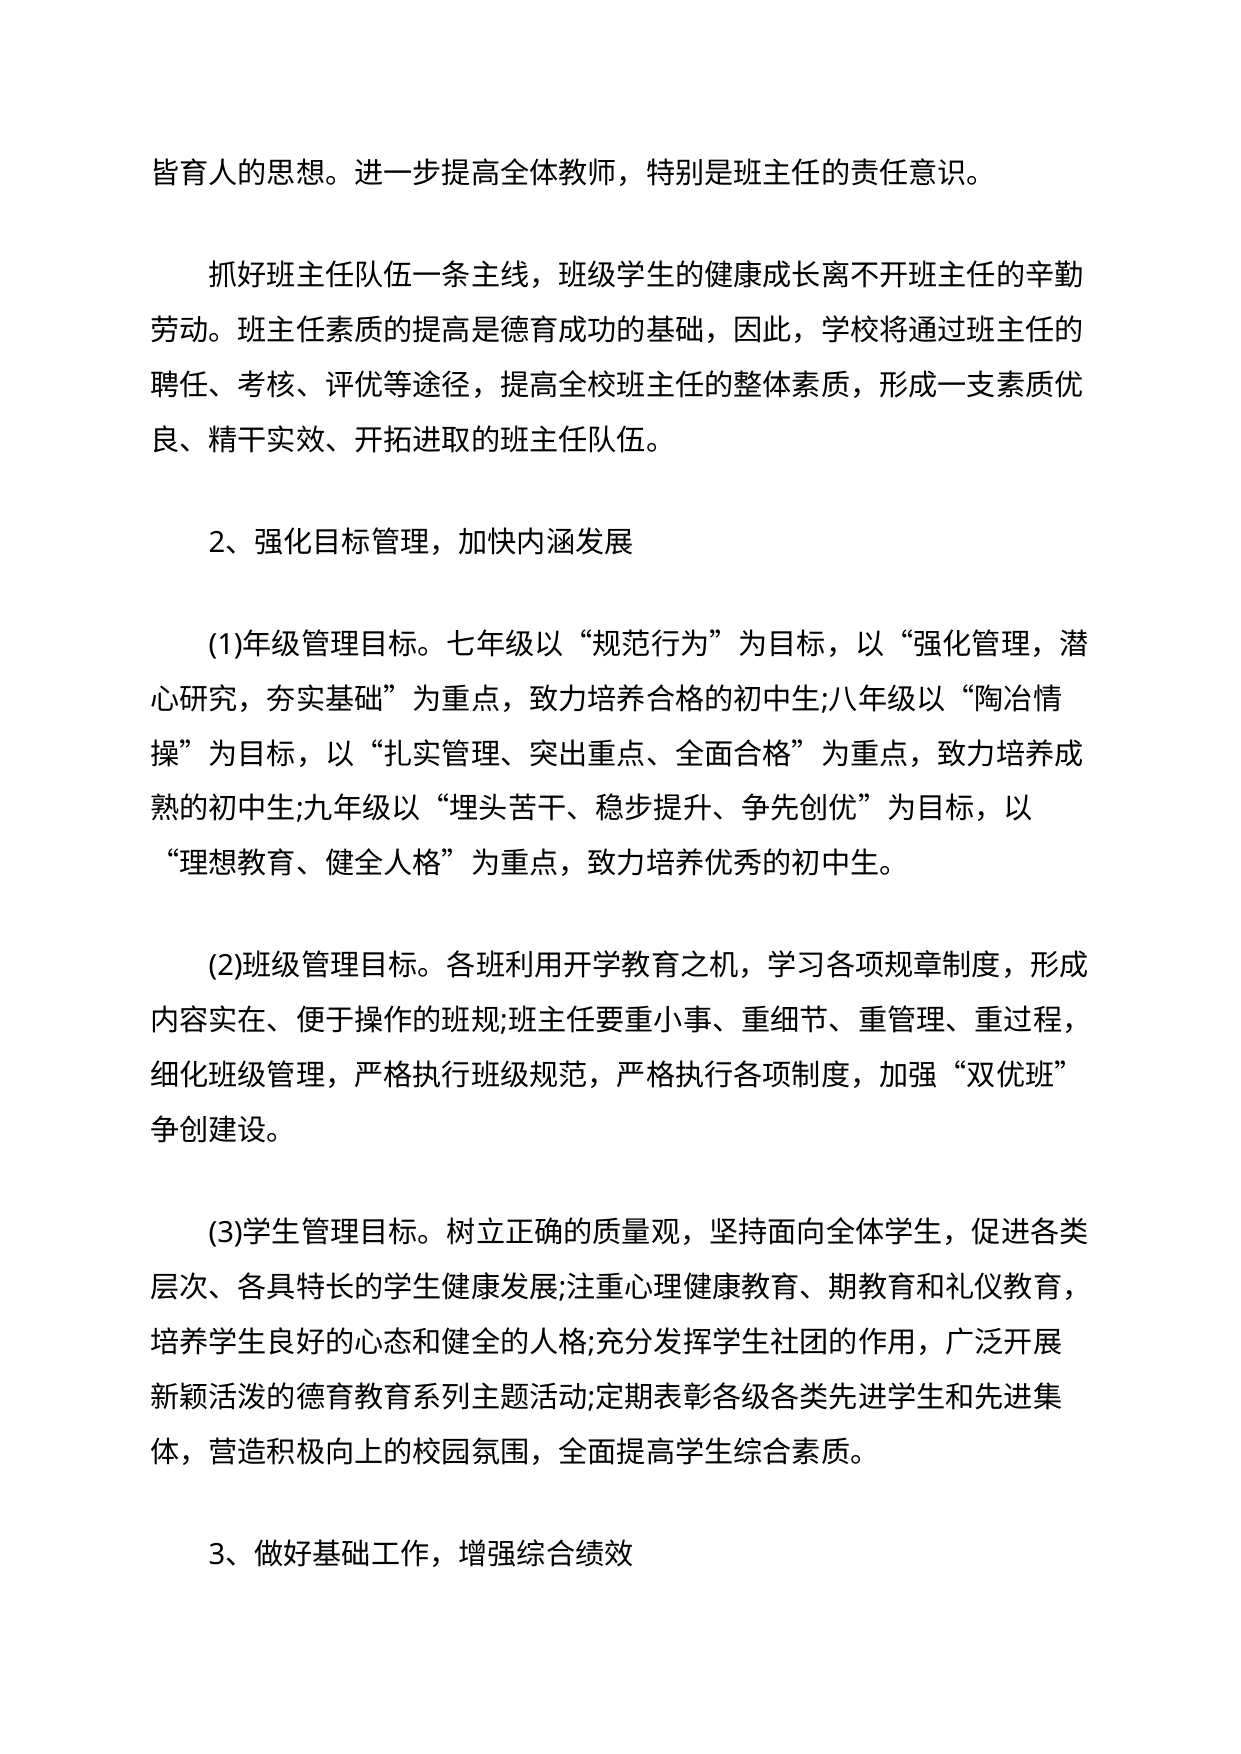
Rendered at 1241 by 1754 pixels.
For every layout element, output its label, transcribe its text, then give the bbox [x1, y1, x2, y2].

text 2、强化目标管理，加快内涵发展 [150, 518, 1090, 561]
text (3)学生管理目标。树立正确的质量观，坚持面向全体学生，促进各类层次、各具特长的学生健康发展;注重心理健康教育、期教育和礼仪教育，培养学生良好的心态和健全的人格;充分发挥学生社团的作用，广泛开展新颖活泼的德育教育系列主题活动;定期表彰各级各类先进学生和先进集体，营造积极向上的校园氛围，全面提高学生综合素质。 [150, 1208, 1090, 1471]
text 抓好班主任队伍一条主线，班级学生的健康成长离不开班主任的辛勤劳动。班主任素质的提高是德育成功的基础，因此，学校将通过班主任的聘任、考核、评优等途径，提高全校班主任的整体素质，形成一支素质优良、精干实效、开拓进取的班主任队伍。 [150, 252, 1090, 459]
text (1)年级管理目标。七年级以“规范行为”为目标，以“强化管理，潜心研究，夯实基础”为重点，致力培养合格的初中生;八年级以“陶冶情操”为目标，以“扎实管理、突出重点、全面合格”为重点，致力培养成熟的初中生;九年级以“埋头苦干、稳步提升、争先创优”为目标，以“理想教育、健全人格”为重点，致力培养优秀的初中生。 [150, 620, 1090, 882]
text 3、做好基础工作，增强综合绩效 [150, 1530, 1090, 1573]
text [150, 150, 1090, 192]
text (2)班级管理目标。各班利用开学教育之机，学习各项规章制度，形成内容实在、便于操作的班规;班主任要重小事、重细节、重管理、重过程，细化班级管理，严格执行班级规范，严格执行各项制度，加强“双优班”争创建设。 [150, 942, 1090, 1149]
